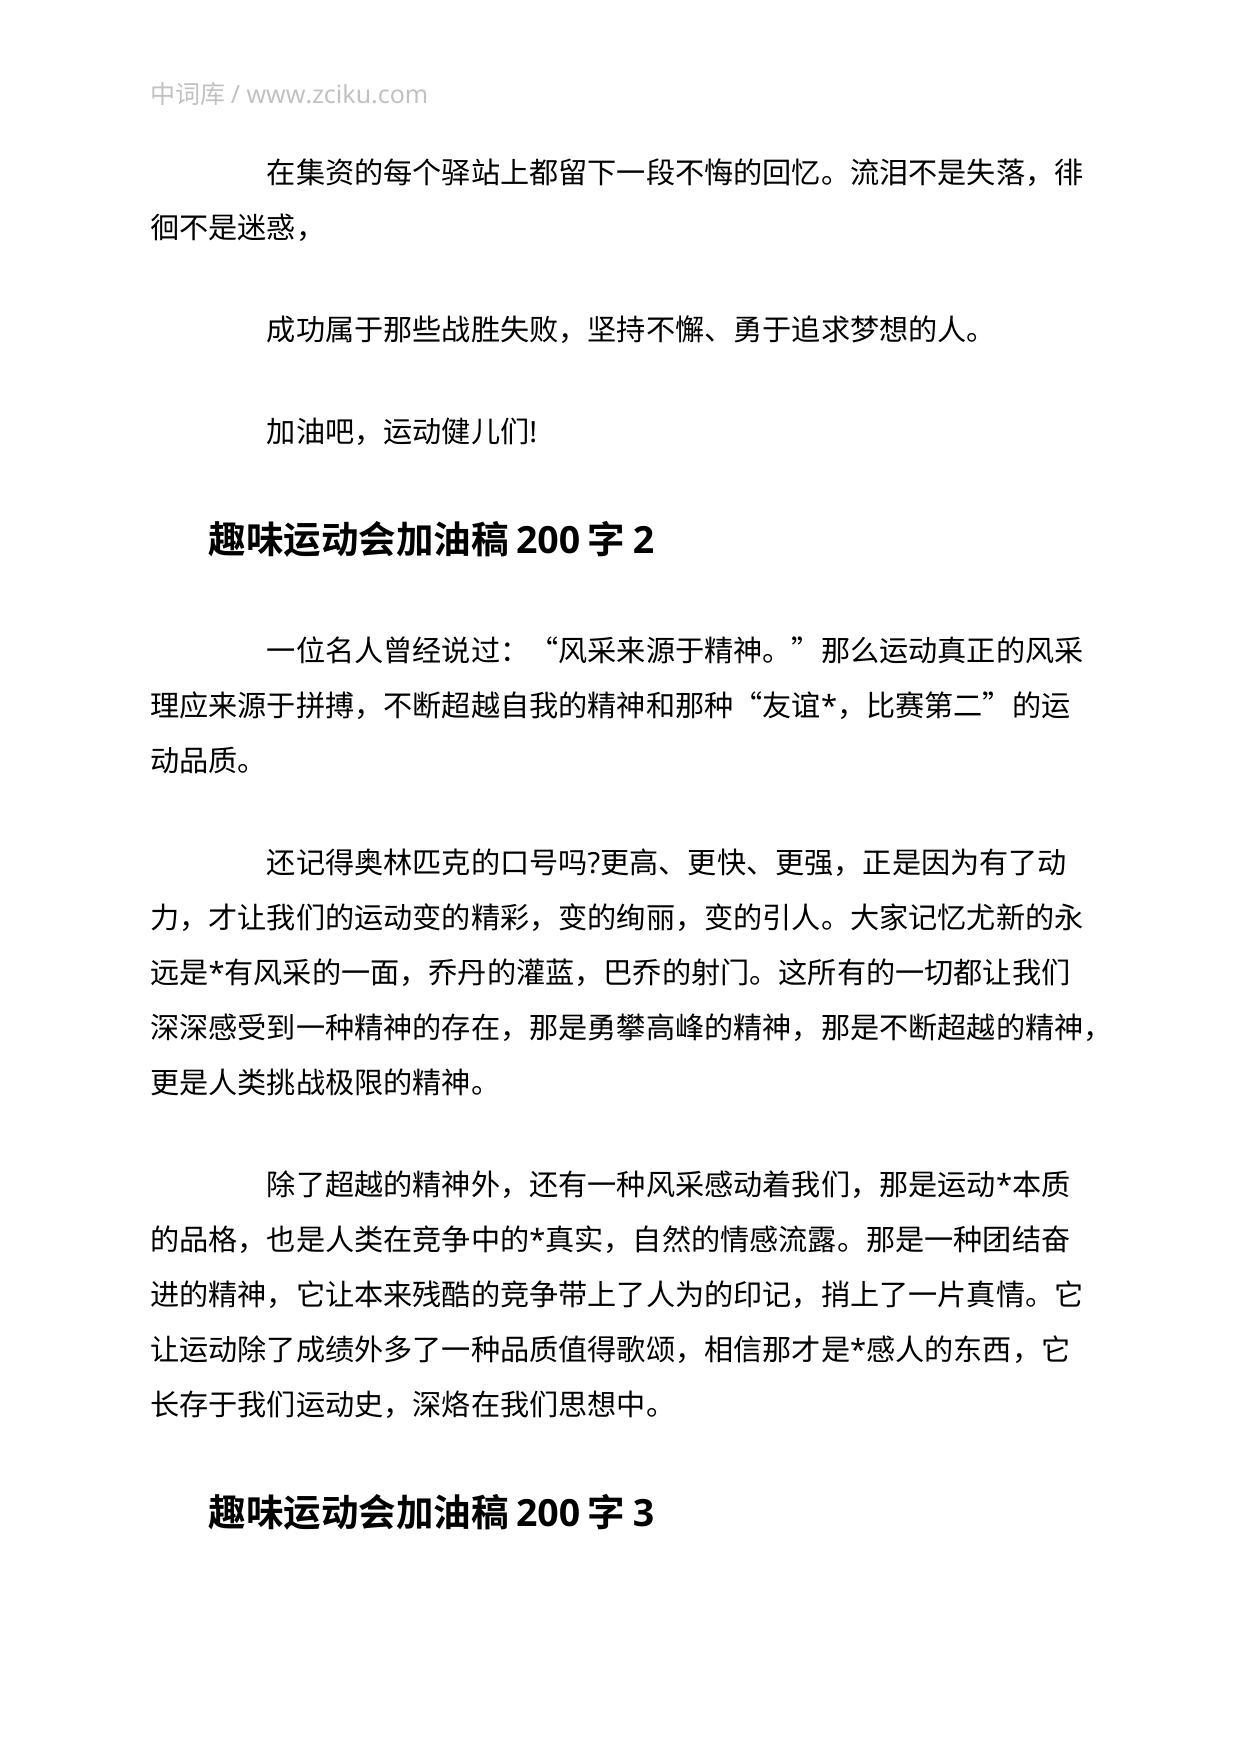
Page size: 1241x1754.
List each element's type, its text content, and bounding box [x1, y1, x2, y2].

text 成功属于那些战胜失败，坚持不懈、勇于追求梦想的人。 [150, 307, 1090, 349]
text 在集资的每个驿站上都留下一段不悔的回忆。流泪不是失落，徘徊不是迷惑， [150, 150, 1090, 247]
text 加油吧，运动健儿们! [150, 408, 1090, 451]
text 趣味运动会加油稿200字3 [150, 1483, 1090, 1537]
text 趣味运动会加油稿200字2 [150, 510, 1090, 565]
text 还记得奥林匹克的口号吗?更高、更快、更强，正是因为有了动力，才让我们的运动变的精彩，变的绚丽，变的引人。大家记忆尤新的永远是*有风采的一面，乔丹的灌蓝，巴乔的射门。这所有的一切都让我们深深感受到一种精神的存在，那是勇攀高峰的精神，那是不断超越的精神，更是人类挑战极限的精神。 [150, 840, 1090, 1102]
text 除了超越的精神外，还有一种风采感动着我们，那是运动*本质的品格，也是人类在竞争中的*真实，自然的情感流露。那是一种团结奋进的精神，它让本来残酷的竞争带上了人为的印记，捎上了一片真情。它让运动除了成绩外多了一种品质值得歌颂，相信那才是*感人的东西，它长存于我们运动史，深烙在我们思想中。 [150, 1161, 1090, 1423]
text 一位名人曾经说过：“风采来源于精神。”那么运动真正的风采理应来源于拼搏，不断超越自我的精神和那种“友谊*，比赛第二”的运动品质。 [150, 628, 1090, 780]
